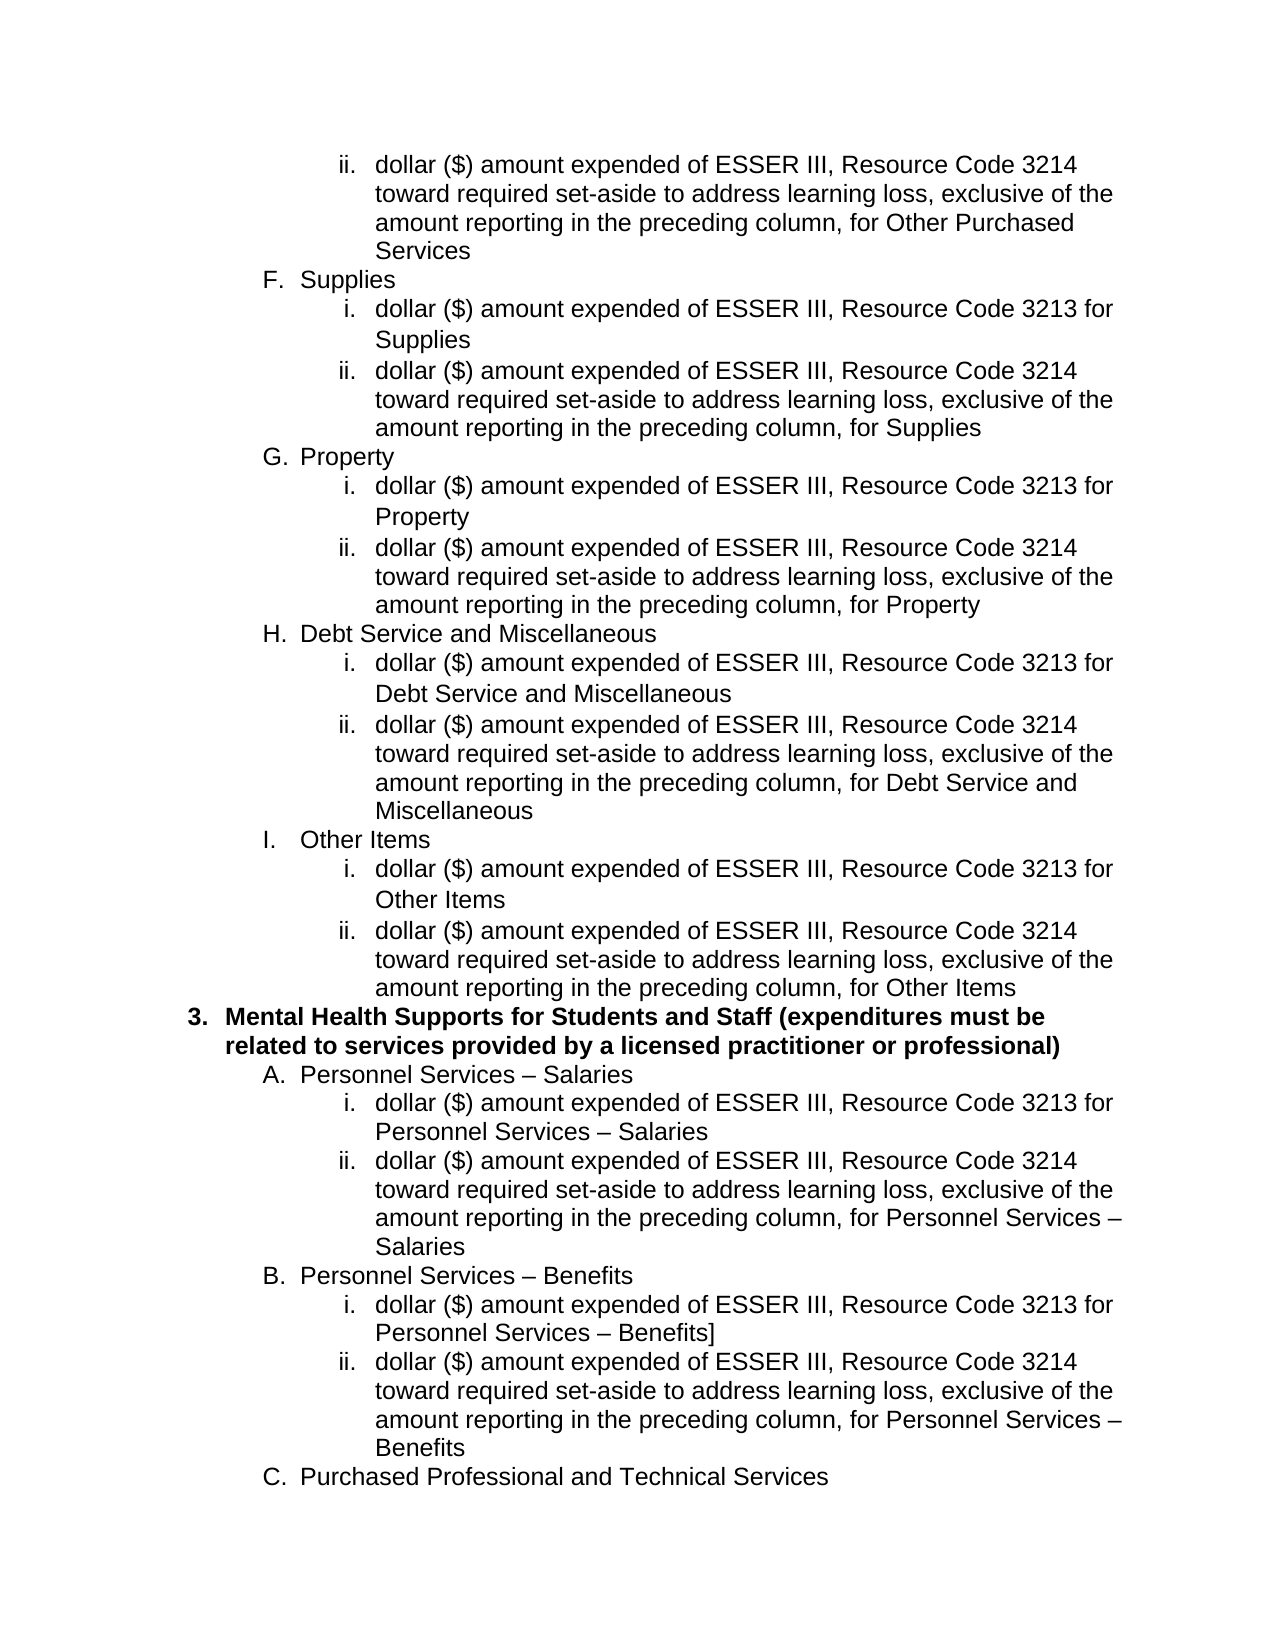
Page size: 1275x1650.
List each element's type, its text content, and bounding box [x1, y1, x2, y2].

list dollar ($) amount expended of ESSER III, Resource Code 3214 toward required set-aside to address learning loss, exclusive of the amount reporting in the preceding column, for Debt Service and Miscellaneous [356, 710, 1125, 825]
list Supplies [262, 265, 1125, 294]
list dollar ($) amount expended of ESSER III, Resource Code 3214 toward required set-aside to address learning loss, exclusive of the amount reporting in the preceding column, for Other Items [356, 916, 1125, 1002]
list dollar ($) amount expended of ESSER III, Resource Code 3213 for Personnel Services – Salaries [356, 1088, 1125, 1146]
list dollar ($) amount expended of ESSER III, Resource Code 3214 toward required set-aside to address learning loss, exclusive of the amount reporting in the preceding column, for Personnel Services – Benefits [356, 1347, 1125, 1462]
list Purchased Professional and Technical Services [262, 1462, 1125, 1491]
list dollar ($) amount expended of ESSER III, Resource Code 3214 toward required set-aside to address learning loss, exclusive of the amount reporting in the preceding column, for Other Purchased Services [356, 150, 1125, 265]
list dollar ($) amount expended of ESSER III, Resource Code 3214 toward required set-aside to address learning loss, exclusive of the amount reporting in the preceding column, for Supplies [356, 356, 1125, 442]
list dollar ($) amount expended of ESSER III, Resource Code 3213 for Other Items [356, 854, 1125, 913]
list dollar ($) amount expended of ESSER III, Resource Code 3213 for Supplies [356, 294, 1125, 353]
list Personnel Services – Salaries [262, 1059, 1125, 1088]
list Debt Service and Miscellaneous [262, 619, 1125, 648]
list dollar ($) amount expended of ESSER III, Resource Code 3213 for Debt Service and Miscellaneous [356, 648, 1125, 708]
list dollar ($) amount expended of ESSER III, Resource Code 3213 for Personnel Services – Benefits] [356, 1289, 1125, 1347]
list Property [262, 442, 1125, 471]
list dollar ($) amount expended of ESSER III, Resource Code 3213 for Property [356, 471, 1125, 531]
list dollar ($) amount expended of ESSER III, Resource Code 3214 toward required set-aside to address learning loss, exclusive of the amount reporting in the preceding column, for Personnel Services – Salaries [356, 1146, 1125, 1261]
list Other Items [262, 825, 1125, 854]
list dollar ($) amount expended of ESSER III, Resource Code 3214 toward required set-aside to address learning loss, exclusive of the amount reporting in the preceding column, for Property [356, 533, 1125, 619]
list Mental Health Supports for Students and Staff (expenditures must be related to services provided by a licensed practitioner or professional) [187, 1002, 1125, 1059]
list Personnel Services – Benefits [262, 1261, 1125, 1289]
